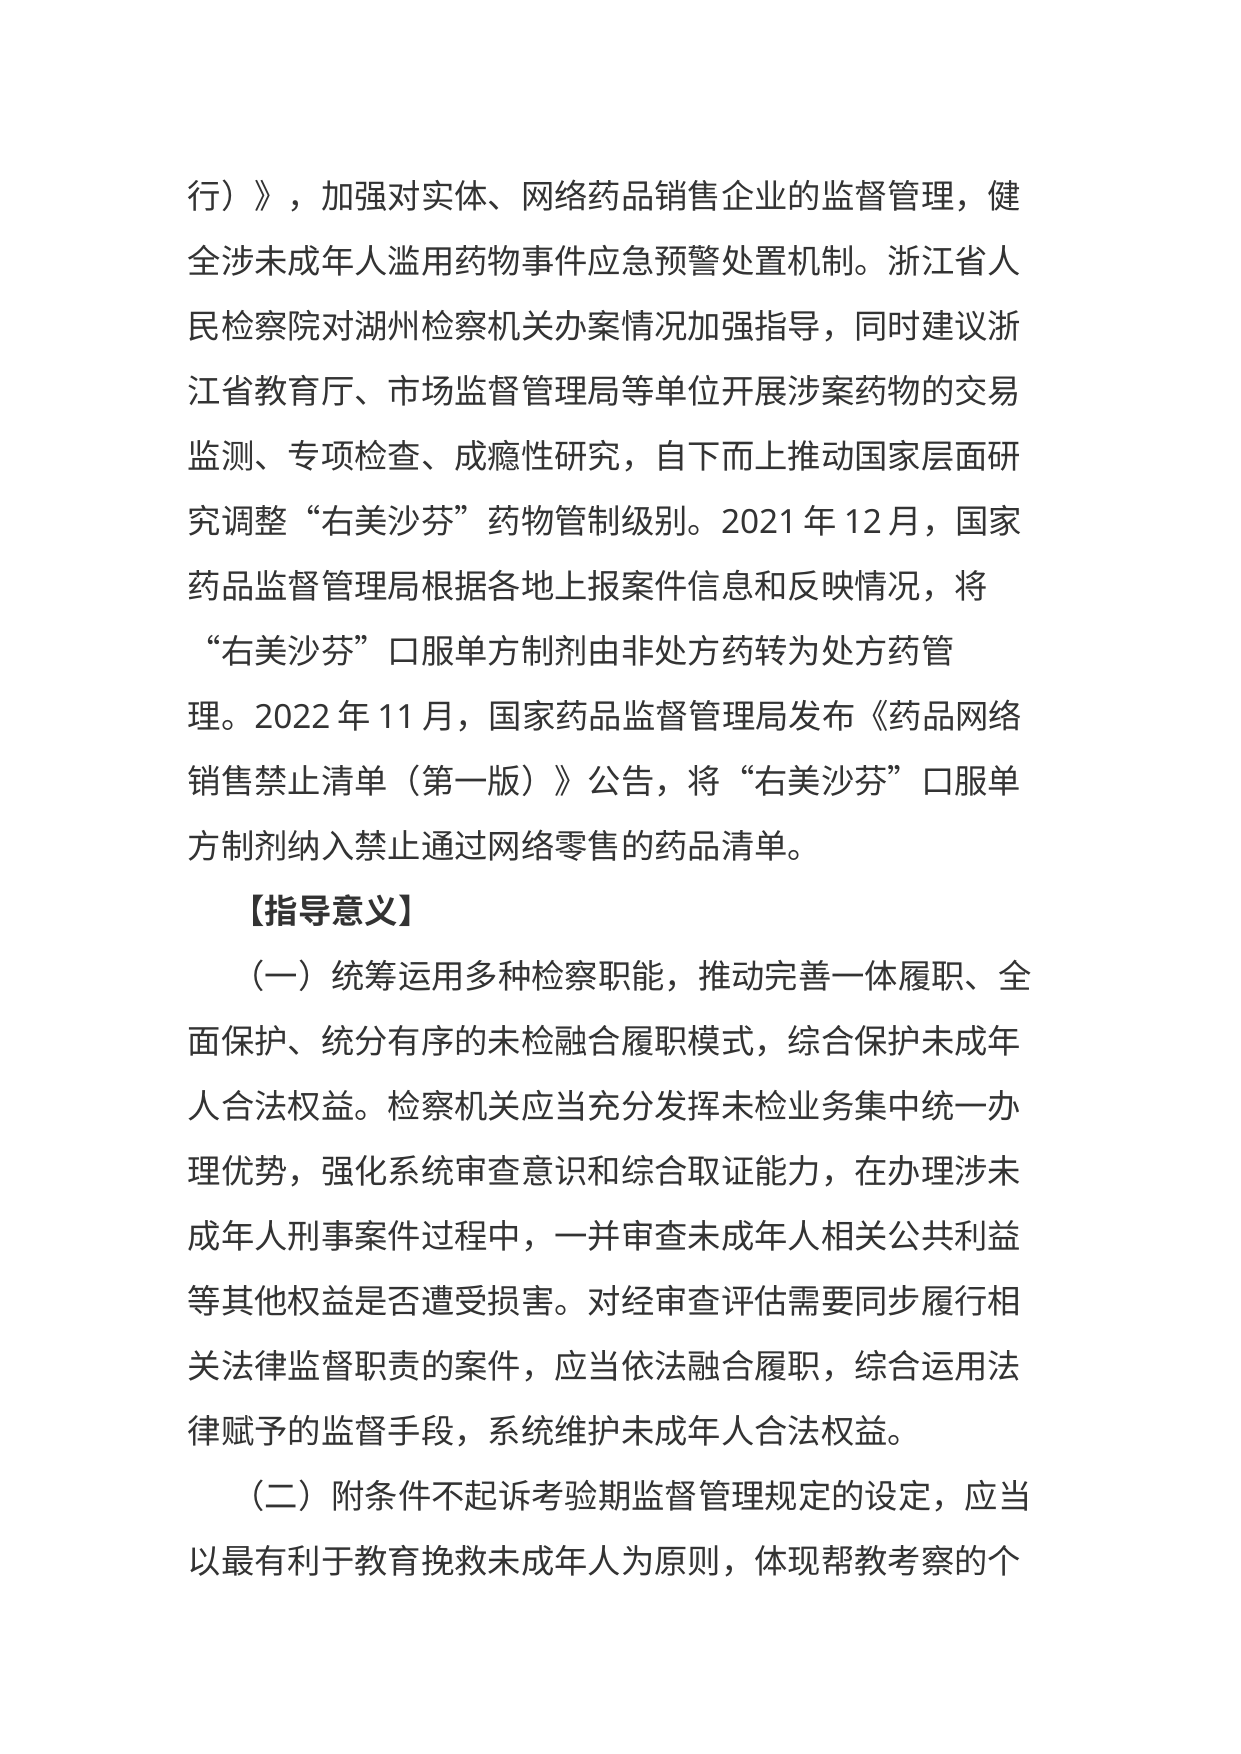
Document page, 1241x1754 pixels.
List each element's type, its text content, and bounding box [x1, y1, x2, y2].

text （一）统筹运用多种检察职能，推动完善一体履职、全面保护、统分有序的未检融合履职模式，综合保护未成年人合法权益。检察机关应当充分发挥未检业务集中统一办理优势，强化系统审查意识和综合取证能力，在办理涉未成年人刑事案件过程中，一并审查未成年人相关公共利益等其他权益是否遭受损害。对经审查评估需要同步履行相关法律监督职责的案件，应当依法融合履职，综合运用法律赋予的监督手段，系统维护未成年人合法权益。 [187, 942, 1053, 1462]
text 【指导意义】 [187, 877, 1053, 942]
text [187, 1462, 1053, 1592]
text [187, 162, 1053, 877]
